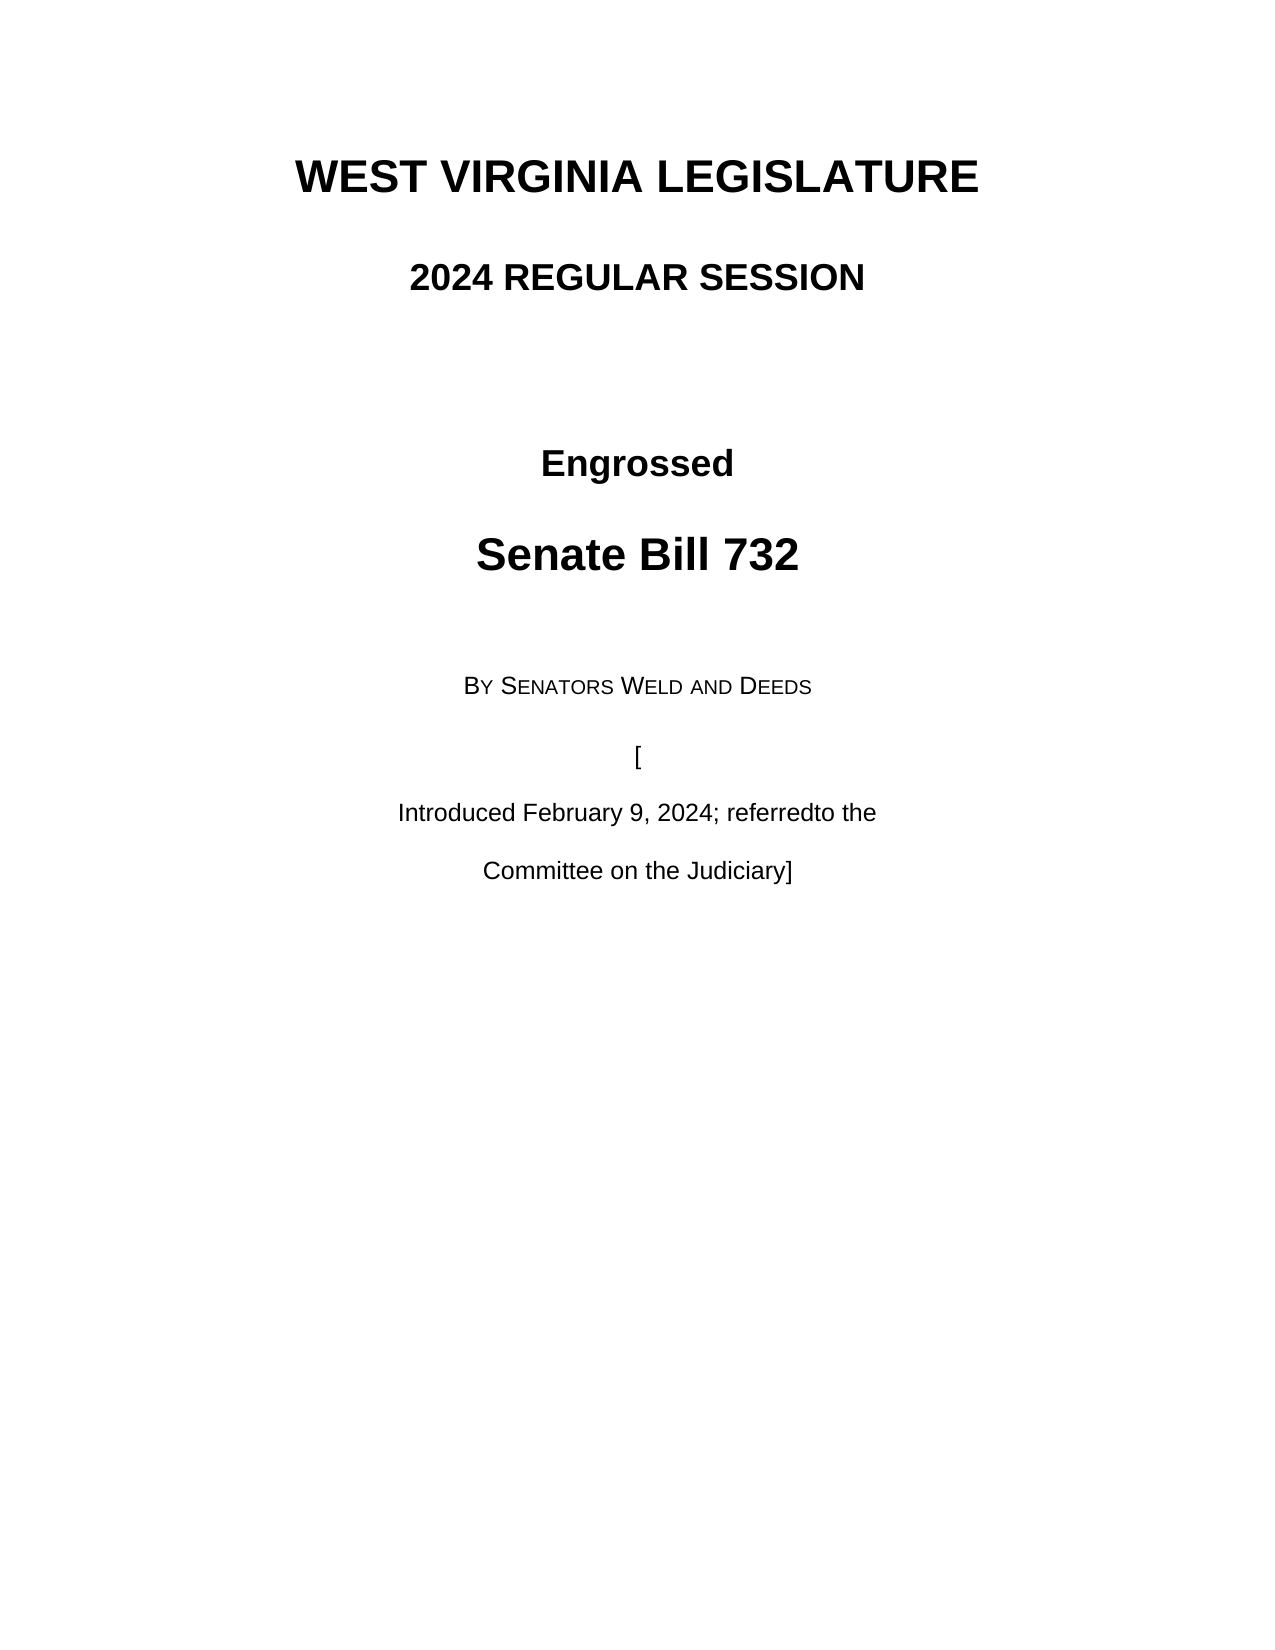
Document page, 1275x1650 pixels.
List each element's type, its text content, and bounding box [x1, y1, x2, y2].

text [ the Judiciary] [337, 741, 937, 884]
text Bill [150, 528, 1125, 581]
title 2024 REGULAR SESSION [150, 255, 1125, 298]
text By [337, 671, 937, 699]
title WEST VIRGINIA LEGISLATURE [150, 150, 1125, 203]
